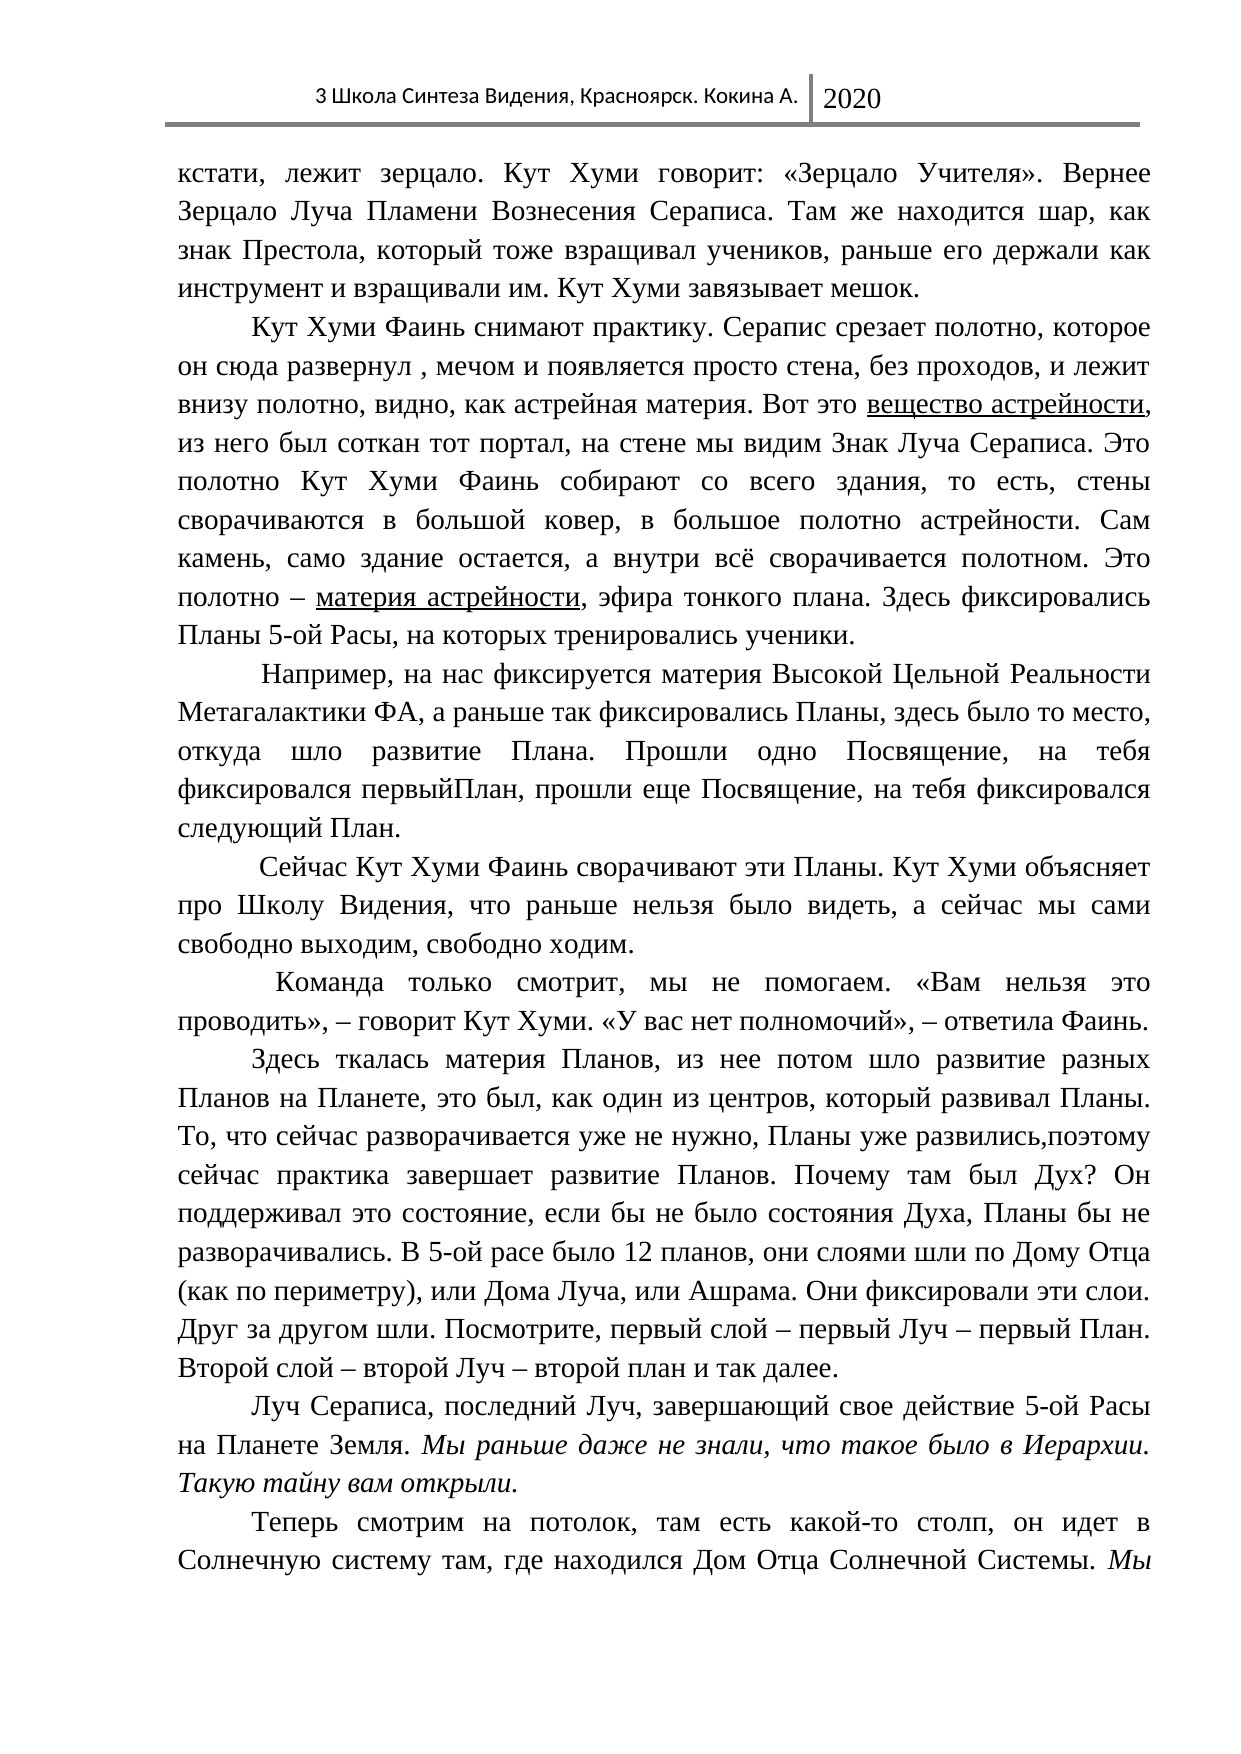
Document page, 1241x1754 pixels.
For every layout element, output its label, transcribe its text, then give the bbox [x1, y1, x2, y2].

text Сейчас Кут Хуми Фаинь сворачивают эти Планы. Кут Хуми объясняет про Школу Видения, что раньше нельзя было видеть, а сейчас мы сами свободно выходим, свободно ходим. [177, 849, 1152, 959]
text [177, 1504, 1152, 1576]
text Кут Хуми Фаинь снимают практику. Серапис срезает полотно, которое он сюда развернул , мечом и появляется просто стена, без проходов, и лежит внизу полотно, видно, как астрейная материя. Вот это вещество астрейности, из него был соткан тот портал, на стене мы видим Знак Луча Сераписа. Это полотно Кут Хуми Фаинь собирают со всего здания, то есть, стены сворачиваются в большой ковер, в большое полотно астрейности. Сам камень, само здание остается, а внутри всё сворачивается полотном. Это полотно – материя астрейности, эфира тонкого плана. Здесь фиксировались Планы 5-ой Расы, на которых тренировались ученики. [177, 309, 1152, 651]
text Луч Сераписа, последний Луч, завершающий свое действие 5-ой Расы на Планете Земля. Мы раньше даже не знали, что такое было в Иерархии. Такую тайну вам открыли. [177, 1388, 1152, 1499]
text Здесь ткалась материя Планов, из нее потом шло развитие разных Планов на Планете, это был, как один из центров, который развивал Планы. То, что сейчас разворачивается уже не нужно, Планы уже развились,поэтому сейчас практика завершает развитие Планов. Почему там был Дух? Он поддерживал это состояние, если бы не было состояния Духа, Планы бы не разворачивались. В 5-ой расе было 12 планов, они слоями шли по Дому Отца (как по периметру), или Дома Луча, или Ашрама. Они фиксировали эти слои. Друг за другом шли. Посмотрите, первый слой – первый Луч – первый План. Второй слой – второй Луч – второй план и так далее. [177, 1041, 1152, 1383]
text Команда только смотрит, мы не помогаем. «Вам нельзя это проводить», – говорит Кут Хуми. «У вас нет полномочий», – ответила Фаинь. [177, 964, 1152, 1036]
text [177, 155, 1152, 304]
text Например, на нас фиксируется материя Высокой Цельной Реальности Метагалактики ФА, а раньше так фиксировались Планы, здесь было то место, откуда шло развитие Плана. Прошли одно Посвящение, на тебя фиксировался первыйПлан, прошли еще Посвящение, на тебя фиксировался следующий План. [177, 656, 1152, 844]
